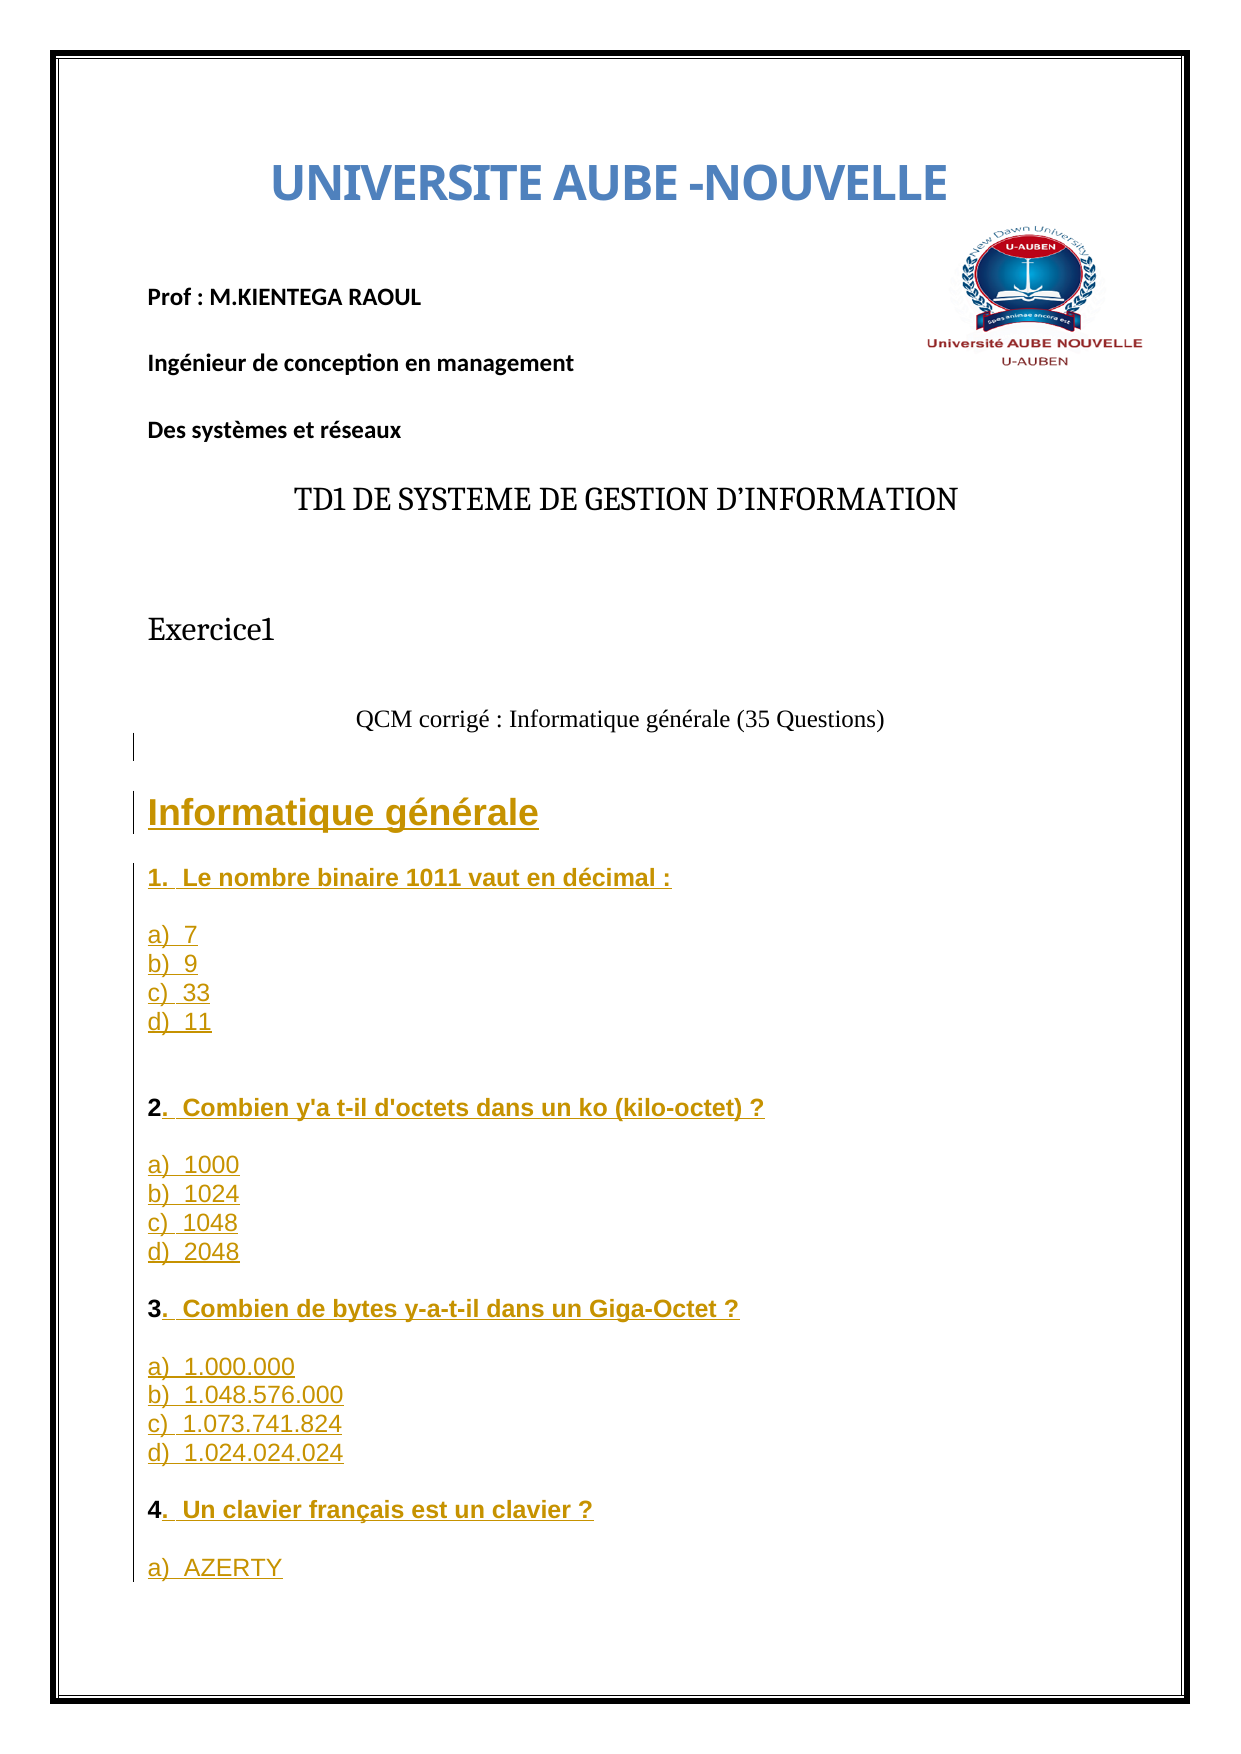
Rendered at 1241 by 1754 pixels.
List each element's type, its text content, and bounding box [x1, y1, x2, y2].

text Des systèmes et réseaux [147, 414, 1093, 444]
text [147, 863, 1093, 1582]
text UNIVERSITE AUBE -NOUVELLE [147, 147, 1093, 214]
text Prof : M.KIENTEGA RAOUL [147, 281, 1093, 311]
picture [913, 216, 1155, 369]
text Ingénieur de conception en management [147, 347, 1093, 378]
text Exercice1 [147, 610, 1093, 648]
text TD1 DE SYSTEME DE GESTION D’INFORMATION [147, 480, 1093, 519]
table_cell QCM corrigé : Informatique générale (35 Questions) [356, 704, 885, 733]
